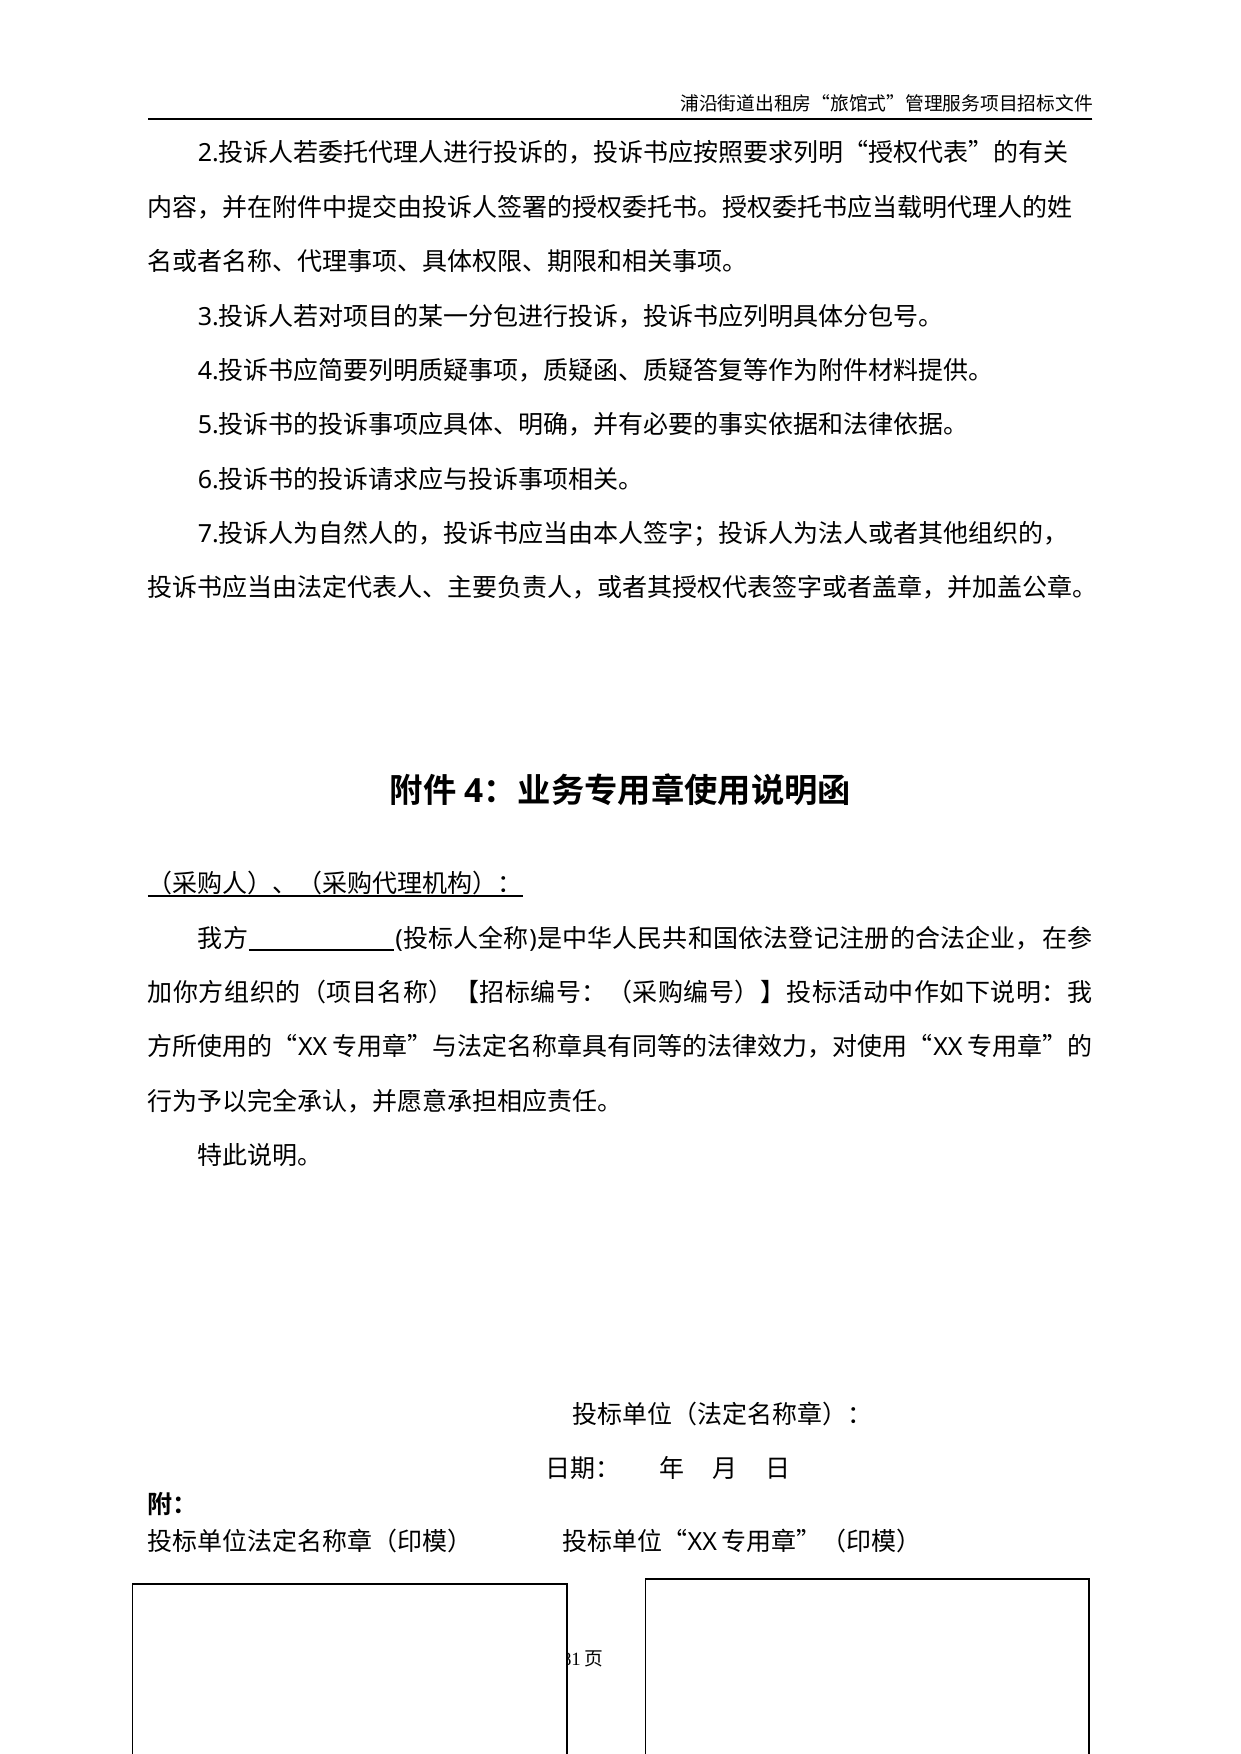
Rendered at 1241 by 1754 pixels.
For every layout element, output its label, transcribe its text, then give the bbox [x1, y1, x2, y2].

text 7.投诉人为自然人的，投诉书应当由本人签字；投诉人为法人或者其他组织的，投诉书应当由法定代表人、主要负责人，或者其授权代表签字或者盖章，并加盖公章。 [148, 513, 1092, 604]
text （采购人）、（采购代理机构）： [148, 864, 1092, 900]
text 投标单位法定名称章（印模） 投标单位“XX专用章”（印模） [148, 1521, 1092, 1557]
text 3.投诉人若对项目的某一分包进行投诉，投诉书应列明具体分包号。 [148, 296, 1092, 332]
text 5.投诉书的投诉事项应具体、明确，并有必要的事实依据和法律依据。 [148, 405, 1092, 441]
text 2.投诉人若委托代理人进行投诉的，投诉书应按照要求列明“授权代表”的有关内容，并在附件中提交由投诉人签署的授权委托书。授权委托书应当载明代理人的姓名或者名称、代理事项、具体权限、期限和相关事项。 [148, 133, 1092, 278]
text 投标单位（法定名称章）： [148, 1394, 1042, 1430]
text 特此说明。 [148, 1136, 1092, 1172]
text 4.投诉书应简要列明质疑事项，质疑函、质疑答复等作为附件材料提供。 [148, 350, 1092, 387]
text 附件4：业务专用章使用说明函 [148, 764, 1092, 813]
text 我方 (投标人全称)是中华人民共和国依法登记注册的合法企业，在参加你方组织的（项目名称）【招标编号：（采购编号）】投标活动中作如下说明：我方所使用的“XX专用章”与法定名称章具有同等的法律效力，对使用“XX专用章”的行为予以完全承认，并愿意承担相应责任。 [148, 918, 1092, 1117]
text 附： [148, 1485, 1092, 1521]
text 日期： 年 月 日 [148, 1448, 942, 1485]
text 6.投诉书的投诉请求应与投诉事项相关。 [148, 459, 1092, 495]
